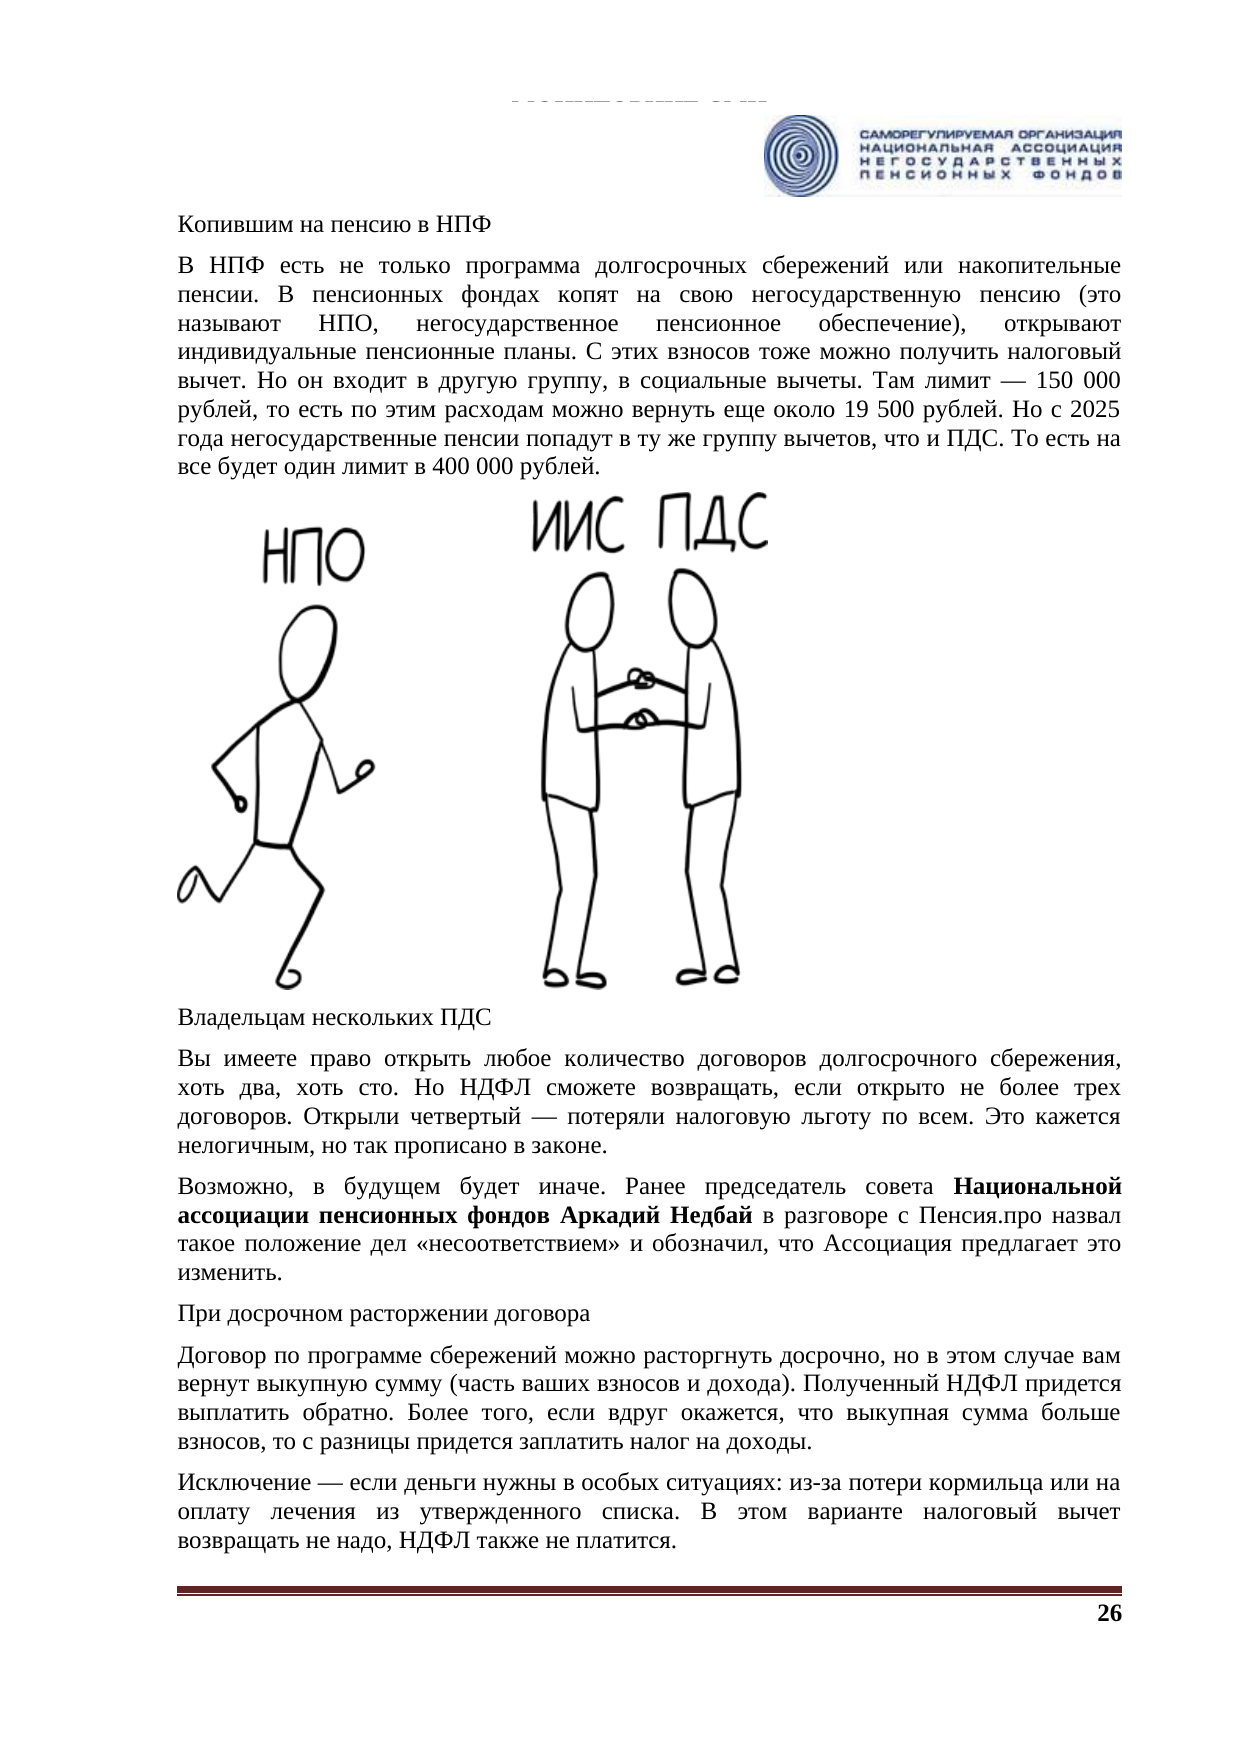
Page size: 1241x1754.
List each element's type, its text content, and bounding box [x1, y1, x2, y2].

text Возможно, в будущем будет иначе. Ранее председатель совета Национальной ассоциации пенсионных фондов Аркадий Недбай в разговоре с Пенсия.про назвал такое положение дел «несоответствием» и обозначил, что Ассоциация предлагает это изменить. [177, 1171, 1122, 1286]
text Вы имеете право открыть любое количество договоров долгосрочного сбережения, хоть два, хоть сто. Но НДФЛ сможете возвращать, если открыто не более трех договоров. Открыли четвертый — потеряли налоговую льготу по всем. Это кажется нелогичным, но так прописано в законе. [177, 1043, 1122, 1158]
text Договор по программе сбережений можно расторгнуть досрочно, но в этом случае вам вернут выкупную сумму (часть ваших взносов и дохода). Полученный НДФЛ придется выплатить обратно. Более того, если вдруг окажется, что выкупная сумма больше взносов, то с разницы придется заплатить налог на доходы. [177, 1340, 1122, 1455]
text В НПФ есть не только программа долгосрочных сбережений или накопительные пенсии. В пенсионных фондах копят на свою негосударственную пенсию (это называют НПО, негосударственное пенсионное обеспечение), открывают индивидуальные пенсионные планы. С этих взносов тоже можно получить налоговый вычет. Но он входит в другую группу, в социальные вычеты. Там лимит — 150 000 рублей, то есть по этим расходам можно вернуть еще около 19 500 рублей. Но с 2025 года негосударственные пенсии попадут в ту же группу вычетов, что и ПДС. То есть на все будет один лимит в 400 000 рублей. [177, 250, 1122, 480]
text При досрочном расторжении договора [177, 1298, 1122, 1327]
picture [177, 492, 768, 990]
text Копившим на пенсию в НПФ [177, 209, 1122, 238]
picture [764, 115, 1122, 197]
text Исключение — если деньги нужны в особых ситуациях: из-за потери кормильца или на оплату лечения из утвержденного списка. В этом варианте налоговый вычет возвращать не надо, НДФЛ также не платится. [177, 1467, 1122, 1553]
text Владельцам нескольких ПДС [177, 1002, 1122, 1031]
